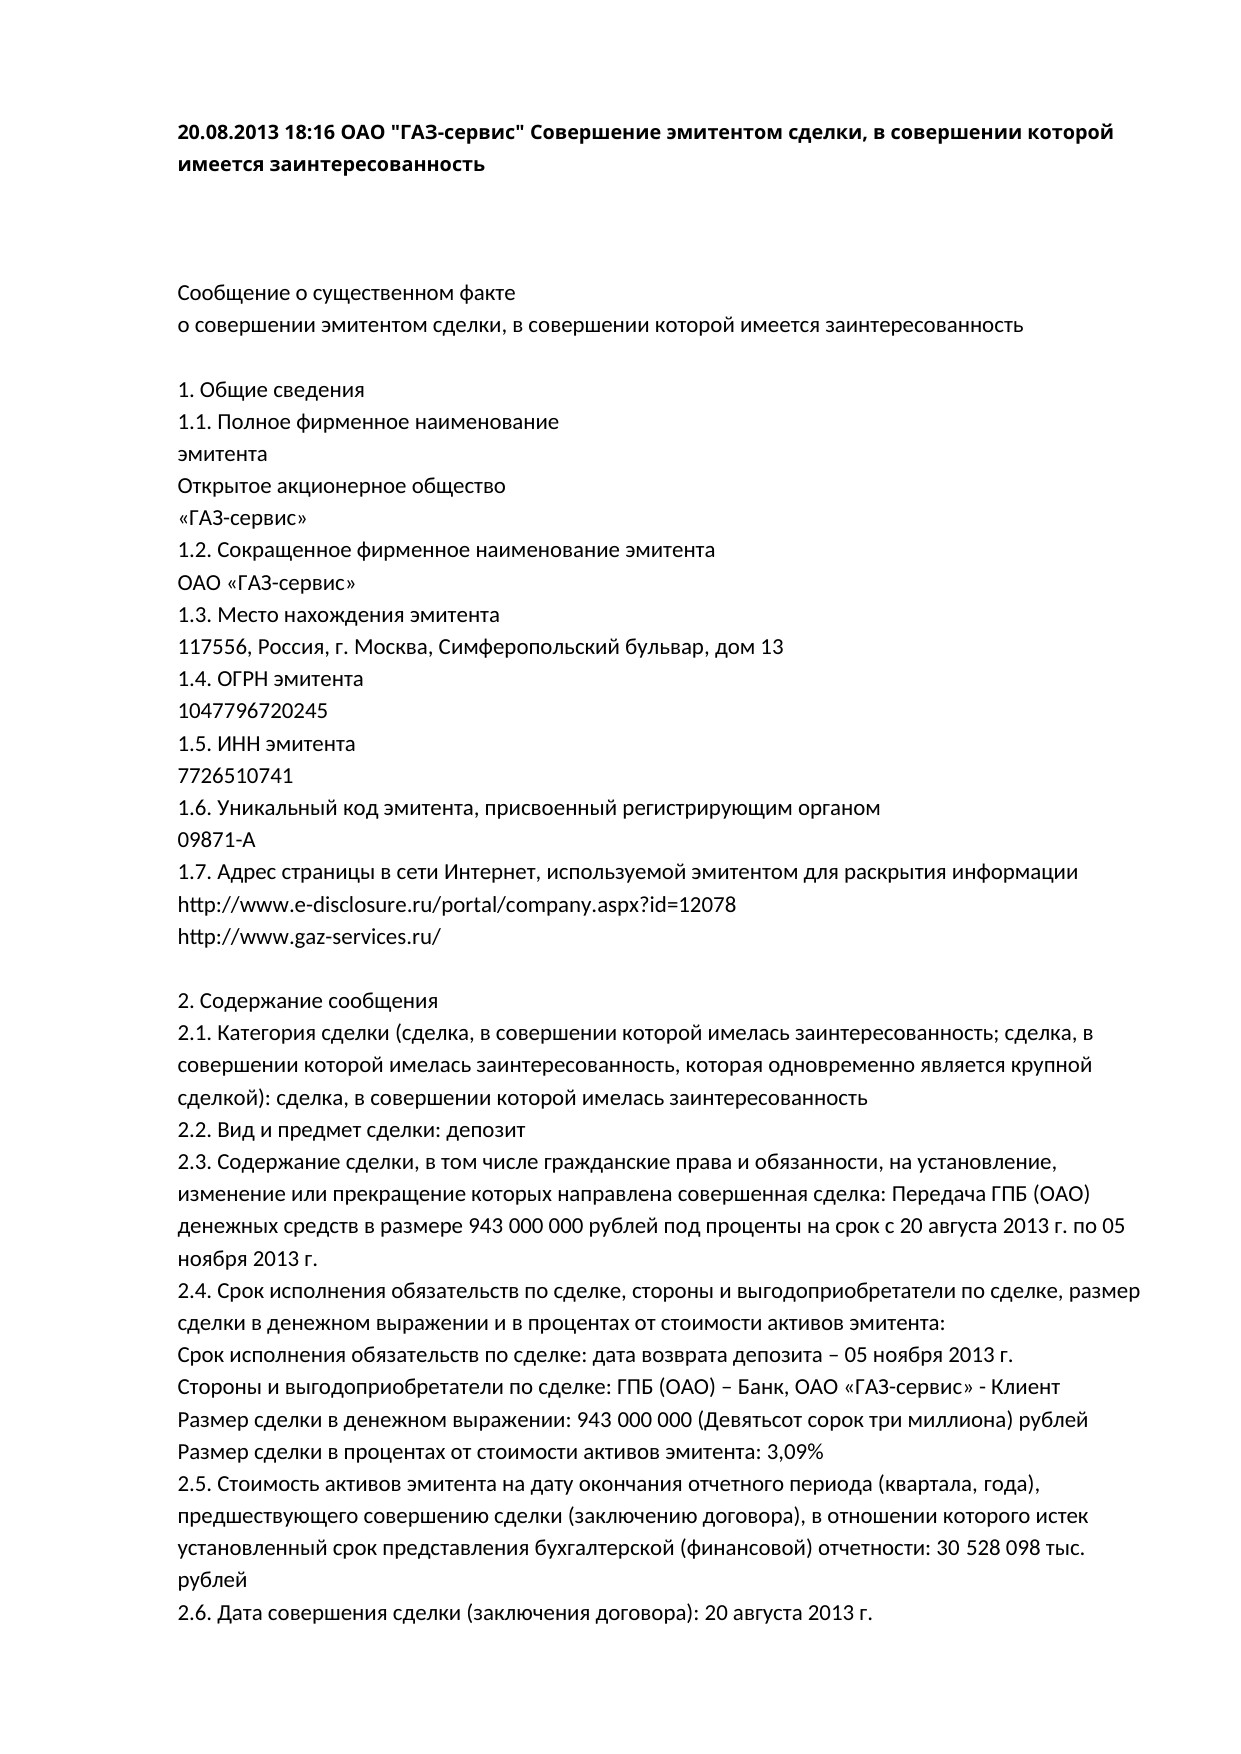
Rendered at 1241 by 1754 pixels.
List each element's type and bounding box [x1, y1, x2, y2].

text [177, 118, 1152, 1626]
